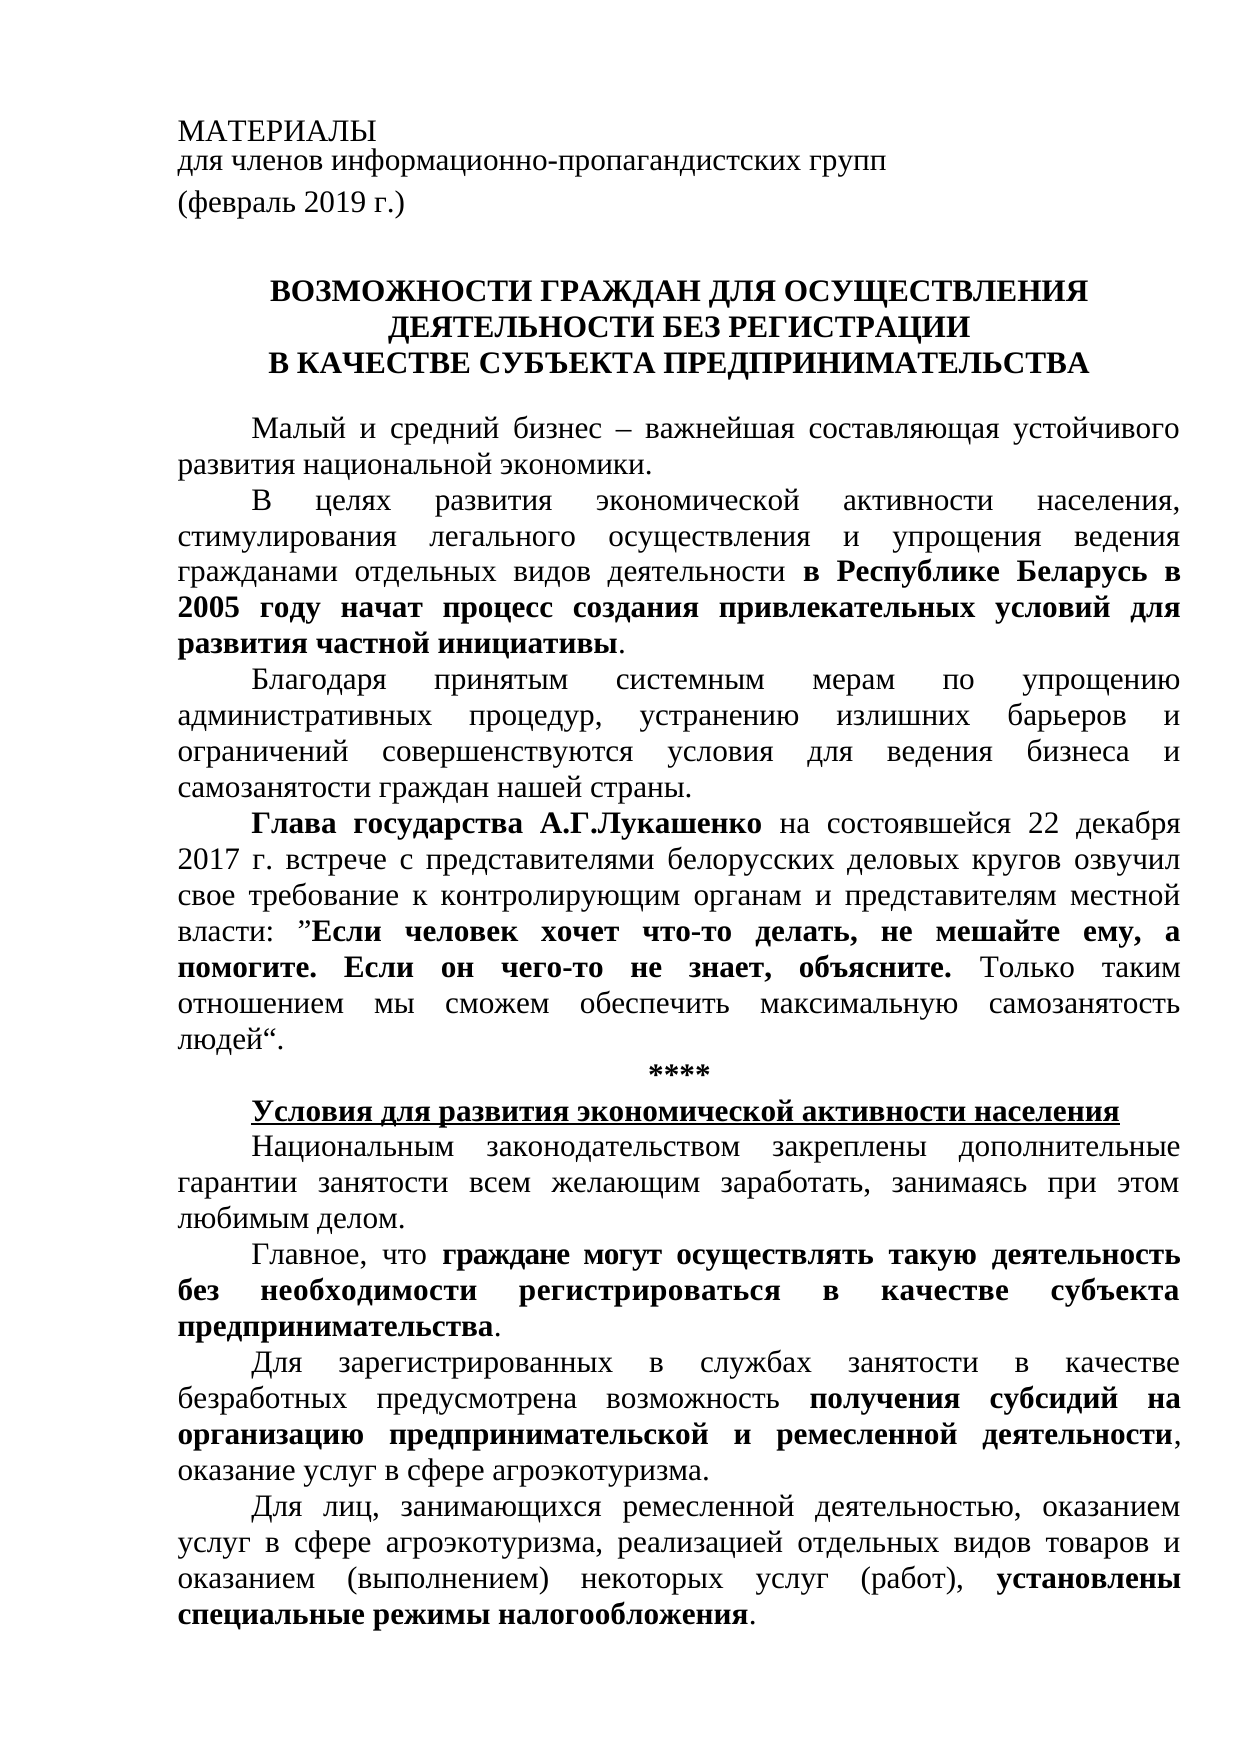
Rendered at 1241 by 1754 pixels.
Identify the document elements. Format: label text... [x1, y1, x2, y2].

text для членов информационно-пропагандистских групп [177, 147, 1181, 176]
text **** [177, 1056, 1181, 1092]
text (февраль 2019 г.) [177, 189, 1181, 218]
text В целях развития экономической активности населения, стимулирования легального осуществления и упрощения ведения гражданами отдельных видов деятельности в Республике Беларусь в 2005 году начат процесс создания привлекательных условий для развития частной инициативы. [177, 481, 1181, 661]
text Национальным законодательством закреплены дополнительные гарантии занятости всем желающим заработать, занимаясь при этом любимым делом. [177, 1128, 1181, 1236]
text Для зарегистрированных в службах занятости в качестве безработных предусмотрена возможность получения субсидий на организацию предпринимательской и ремесленной деятельности, оказание услуг в сфере агроэкотуризма. [177, 1343, 1181, 1487]
text Для лиц, занимающихся ремесленной деятельностью, оказанием услуг в сфере агроэкотуризма, реализацией отдельных видов товаров и оказанием (выполнением) некоторых услуг (работ), установлены специальные режимы налогообложения. [177, 1487, 1181, 1631]
text Глава государства А.Г.Лукашенко на состоявшейся 22 декабря 2017 г. встрече с представителями белорусских деловых кругов озвучил свое требование к контролирующим органам и представителям местной власти: ”Если человек хочет что-то делать, не мешайте ему, а помогите. Если он чего-то не знает, объясните. Только таким отношением мы сможем обеспечить максимальную самозанятость людей“. [177, 804, 1181, 1056]
text Малый и средний бизнес – важнейшая составляющая устойчивого развития национальной экономики. [177, 409, 1181, 481]
text Главное, что граждане могут осуществлять такую деятельность без необходимости регистрироваться в качестве субъекта предпринимательства. [177, 1236, 1181, 1343]
text Благодаря принятым системным мерам по упрощению административных процедур, устранению излишних барьеров и ограничений совершенствуются условия для ведения бизнеса и самозанятости граждан нашей страны. [177, 661, 1181, 804]
text Условия для развития экономической активности населения [177, 1092, 1181, 1128]
text ВОЗМОЖНОСТИ ГРАЖДАН ДЛЯ ОСУЩЕСТВЛЕНИЯ ДЕЯТЕЛЬНОСТИ БЕЗ РЕГИСТРАЦИИ [177, 272, 1181, 344]
text В КАЧЕСТВЕ СУБЪЕКТА ПРЕДПРИНИМАТЕЛЬСТВА [177, 344, 1181, 380]
text МАТЕРИАЛЫ [177, 118, 1181, 147]
